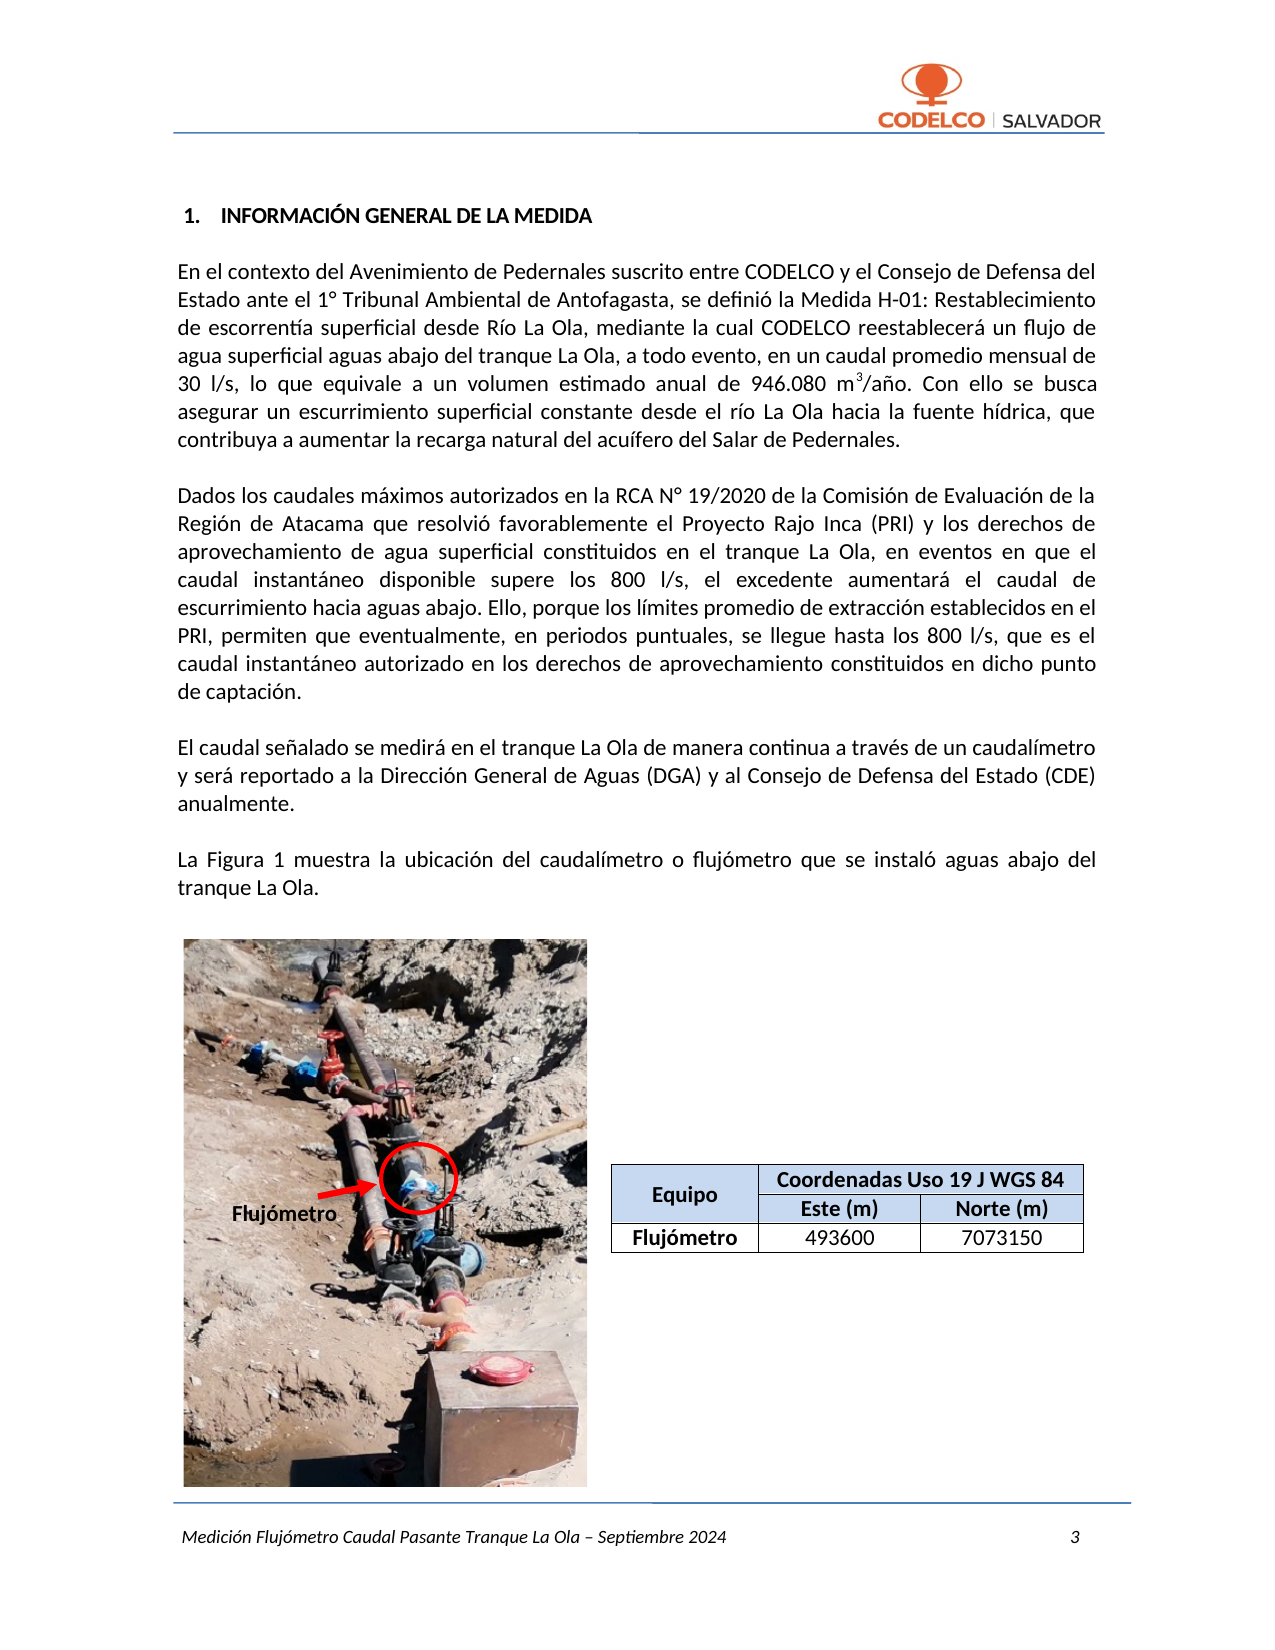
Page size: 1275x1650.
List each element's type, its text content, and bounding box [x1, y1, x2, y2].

subtitle INFORMACIÓN GENERAL DE LA MEDIDA [183, 201, 1090, 229]
table_cell Norte (m) [921, 1195, 1083, 1222]
picture [183, 939, 588, 1487]
table_cell Flujómetro [612, 1224, 758, 1252]
picture [870, 56, 1105, 132]
table_header Coordenadas Uso 19 J WGS 84 [759, 1165, 1083, 1193]
text Dados los caudales máximos autorizados en la RCA N° 19/2020 de la Comisión de Evaluación de la Región de Atacama que resolvió favorablemente el Proyecto Rajo Inca (PRI) y los derechos de aprovechamiento de agua superficial constituidos en el tranque La Ola, en eventos en que el caudal instantáneo disponible supere los 800 l/s, el excedente aumentará el caudal de escurrimiento hacia aguas abajo. Ello, porque los límites promedio de extracción establecidos en el PRI, permiten que eventualmente, en periodos puntuales, se llegue hasta los 800 l/s, que es el caudal instantáneo autorizado en los derechos de aprovechamiento constituidos en dicho punto de captación. [177, 481, 1098, 705]
text La Figura 1 muestra la ubicación del caudalímetro o flujómetro que se instaló aguas abajo del tranque La Ola. [177, 845, 1098, 901]
table_cell 7073150 [921, 1224, 1083, 1252]
table_cell 493600 [759, 1224, 920, 1252]
text En el contexto del Avenimiento de Pedernales suscrito entre CODELCO y el Consejo de Defensa del Estado ante el 1° Tribunal Ambiental de Antofagasta, se definió la Medida H-01: Restablecimiento de escorrentía superficial desde Río La Ola, mediante la cual CODELCO reestablecerá un flujo de agua superficial aguas abajo del tranque La Ola, a todo evento, en un caudal promedio mensual de 30 l/s, lo que equivale a un volumen estimado anual de 946.080 m3/año. Con ello se busca asegurar un escurrimiento superficial constante desde el río La Ola hacia la fuente hídrica, que contribuya a aumentar la recarga natural del acuífero del Salar de Pedernales. [177, 257, 1098, 453]
table_cell Este (m) [759, 1195, 920, 1222]
text El caudal señalado se medirá en el tranque La Ola de manera continua a través de un caudalímetro y será reportado a la Dirección General de Aguas (DGA) y al Consejo de Defensa del Estado (CDE) anualmente. [177, 733, 1098, 817]
table_header Equipo [612, 1165, 758, 1222]
